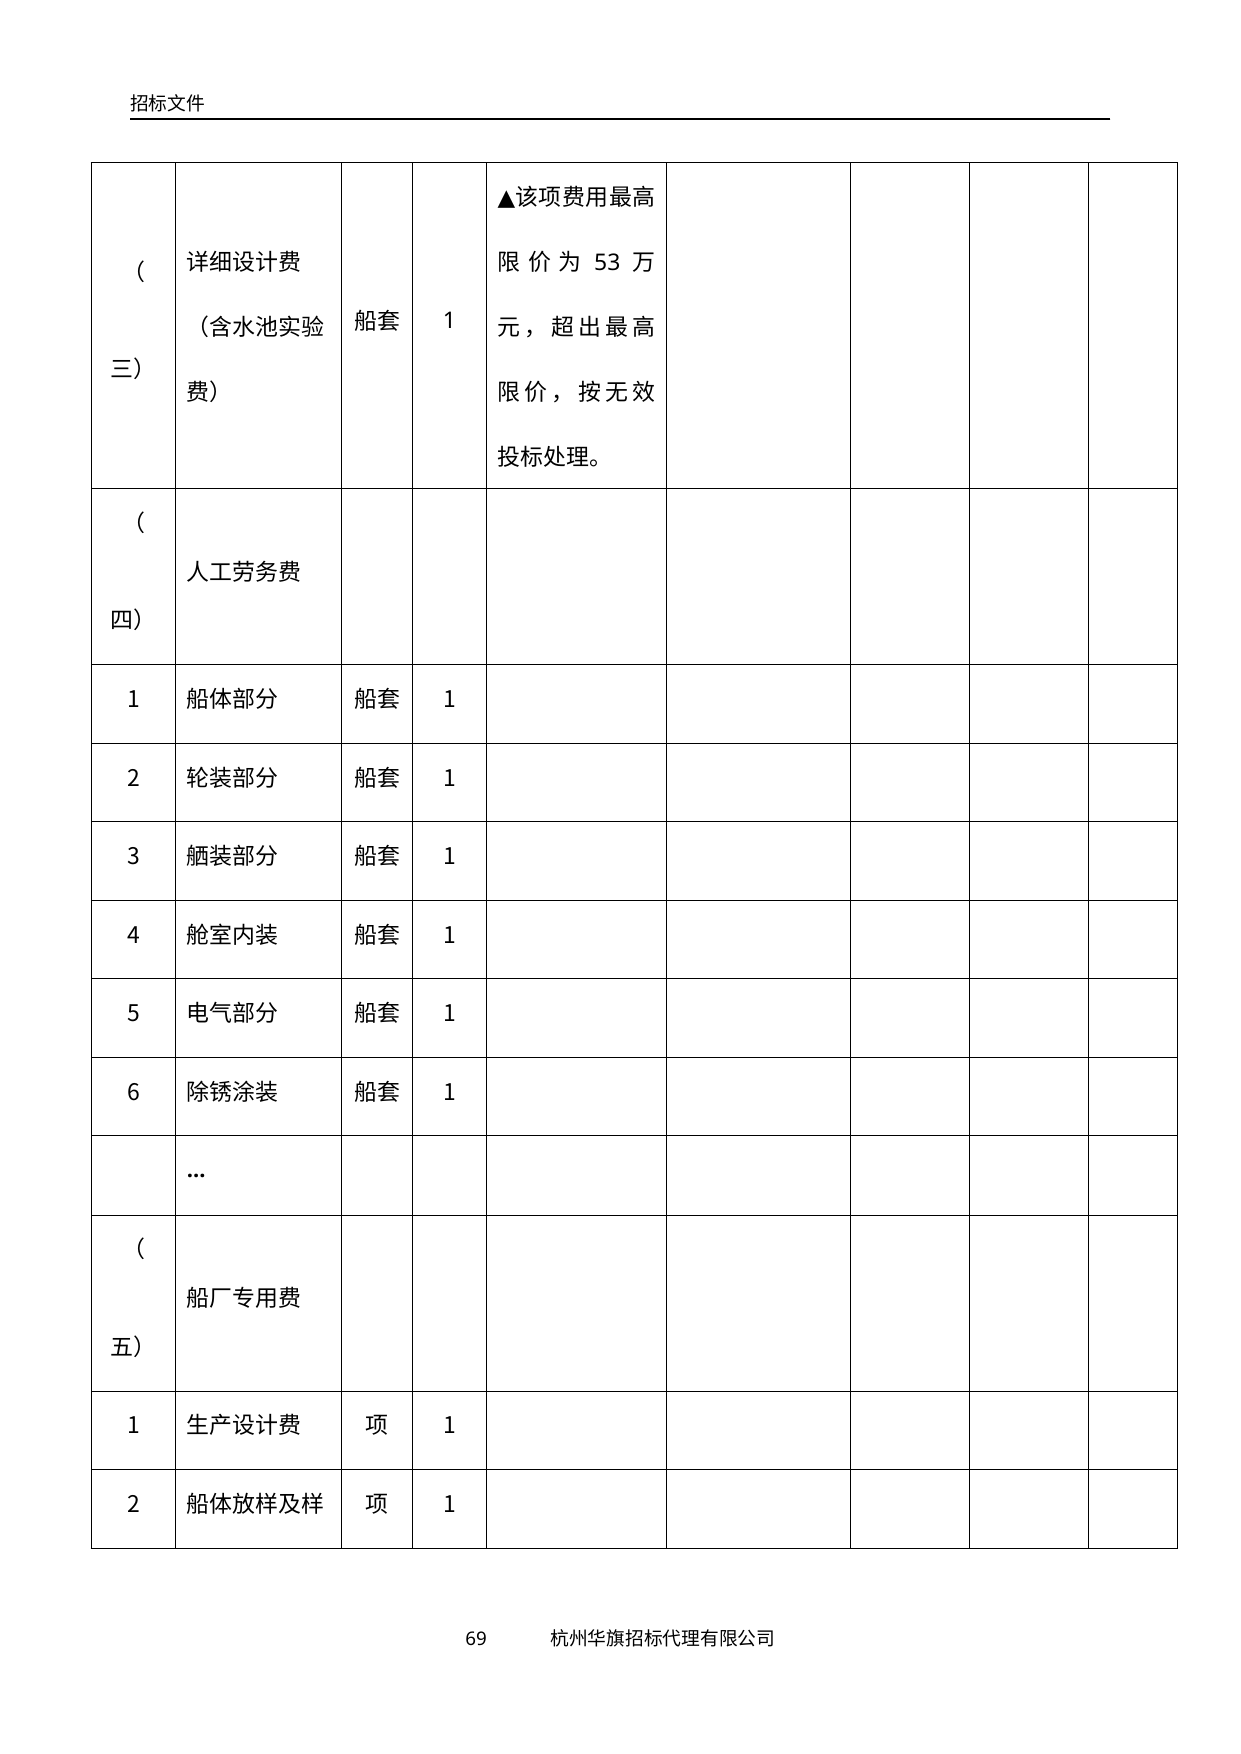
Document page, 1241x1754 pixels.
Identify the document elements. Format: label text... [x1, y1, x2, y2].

table_cell [851, 1216, 969, 1391]
table_cell [970, 1470, 1088, 1548]
table_cell 1 [413, 1392, 486, 1469]
table_cell [970, 1136, 1088, 1214]
table_cell 1 [413, 822, 486, 900]
table_cell [970, 1058, 1088, 1135]
table_cell [487, 822, 666, 900]
table_cell 1 [413, 1058, 486, 1135]
table_cell [1089, 822, 1177, 900]
table_cell [487, 1058, 666, 1135]
table_cell 船套 [342, 665, 412, 743]
table_cell [970, 489, 1088, 664]
table_cell … [176, 1136, 341, 1214]
table_cell [487, 1392, 666, 1469]
table_cell 5 [92, 979, 175, 1057]
table_cell [970, 163, 1088, 488]
table_cell 1 [92, 665, 175, 743]
table_cell 2 [92, 744, 175, 821]
table_cell [1089, 1392, 1177, 1469]
table_cell 船体放样及样板费 [176, 1470, 341, 1548]
table_cell [667, 1470, 850, 1548]
table_cell [487, 1136, 666, 1214]
table_cell [851, 1136, 969, 1214]
table_cell [851, 1392, 969, 1469]
table_cell [851, 1470, 969, 1548]
table_cell [1089, 1470, 1177, 1548]
table_cell [970, 744, 1088, 821]
table_cell [851, 744, 969, 821]
table_cell 1 [92, 1392, 175, 1469]
table_cell 船套 [342, 901, 412, 978]
table_cell 项 [342, 1392, 412, 1469]
table_cell [970, 1392, 1088, 1469]
table_cell [1089, 901, 1177, 978]
table_cell 1 [413, 1470, 486, 1548]
table_cell [970, 979, 1088, 1057]
table_cell [1089, 979, 1177, 1057]
table_cell [667, 744, 850, 821]
table_cell [487, 901, 666, 978]
table_cell [970, 1216, 1088, 1391]
table_cell 舱室内装 [176, 901, 341, 978]
table_cell 1 [413, 901, 486, 978]
table_cell 3 [92, 822, 175, 900]
table_cell [487, 979, 666, 1057]
table_cell 生产设计费 [176, 1392, 341, 1469]
table_cell [667, 1058, 850, 1135]
table_cell 船套 [342, 822, 412, 900]
table_cell （五） [92, 1216, 175, 1391]
table_cell 舾装部分 [176, 822, 341, 900]
table_cell [342, 1216, 412, 1391]
table_cell [851, 901, 969, 978]
table_cell [487, 665, 666, 743]
table_cell （四） [92, 489, 175, 664]
table_cell [1089, 665, 1177, 743]
table_cell [851, 665, 969, 743]
table_cell [667, 901, 850, 978]
table_cell [342, 1136, 412, 1214]
table_cell 6 [92, 1058, 175, 1135]
table_cell [1089, 1216, 1177, 1391]
table_cell [487, 489, 666, 664]
table_cell [342, 489, 412, 664]
table_cell 船套 [342, 1058, 412, 1135]
table_cell 4 [92, 901, 175, 978]
table_cell [667, 1216, 850, 1391]
table_cell [413, 489, 486, 664]
table_cell 电气部分 [176, 979, 341, 1057]
table_cell [487, 1470, 666, 1548]
table_cell 船体部分 [176, 665, 341, 743]
table_cell 船套 [342, 163, 412, 488]
table_cell [667, 822, 850, 900]
table_cell [487, 1216, 666, 1391]
table_cell [413, 1136, 486, 1214]
table_cell 项 [342, 1470, 412, 1548]
table_cell 船厂专用费 [176, 1216, 341, 1391]
table_cell ▲该项费用最高限价为53万元，超出最高限价，按无效投标处理。 [487, 163, 666, 488]
table_cell [1089, 744, 1177, 821]
table_cell [970, 665, 1088, 743]
table_cell [667, 979, 850, 1057]
table_cell [667, 665, 850, 743]
table_cell 1 [413, 163, 486, 488]
table_cell [667, 489, 850, 664]
table_cell [92, 1136, 175, 1214]
table_cell 详细设计费（含水池实验费） [176, 163, 341, 488]
table_cell [1089, 1136, 1177, 1214]
table_cell [1089, 489, 1177, 664]
table_cell 1 [413, 744, 486, 821]
table_cell 船套 [342, 744, 412, 821]
table_cell [851, 489, 969, 664]
table_cell [851, 1058, 969, 1135]
table_cell 轮装部分 [176, 744, 341, 821]
table_cell [1089, 163, 1177, 488]
table_cell [851, 979, 969, 1057]
table_cell 1 [413, 665, 486, 743]
table_cell [667, 1136, 850, 1214]
table_cell [667, 163, 850, 488]
table_cell [970, 901, 1088, 978]
table_cell 2 [92, 1470, 175, 1548]
table_cell 人工劳务费 [176, 489, 341, 664]
table_cell [1089, 1058, 1177, 1135]
table_cell [667, 1392, 850, 1469]
table_cell （三） [92, 163, 175, 488]
table_cell 除锈涂装 [176, 1058, 341, 1135]
table_cell [851, 822, 969, 900]
table_cell [487, 744, 666, 821]
table_cell [970, 822, 1088, 900]
table_cell [851, 163, 969, 488]
table_cell [413, 1216, 486, 1391]
table_cell 1 [413, 979, 486, 1057]
table_cell 船套 [342, 979, 412, 1057]
